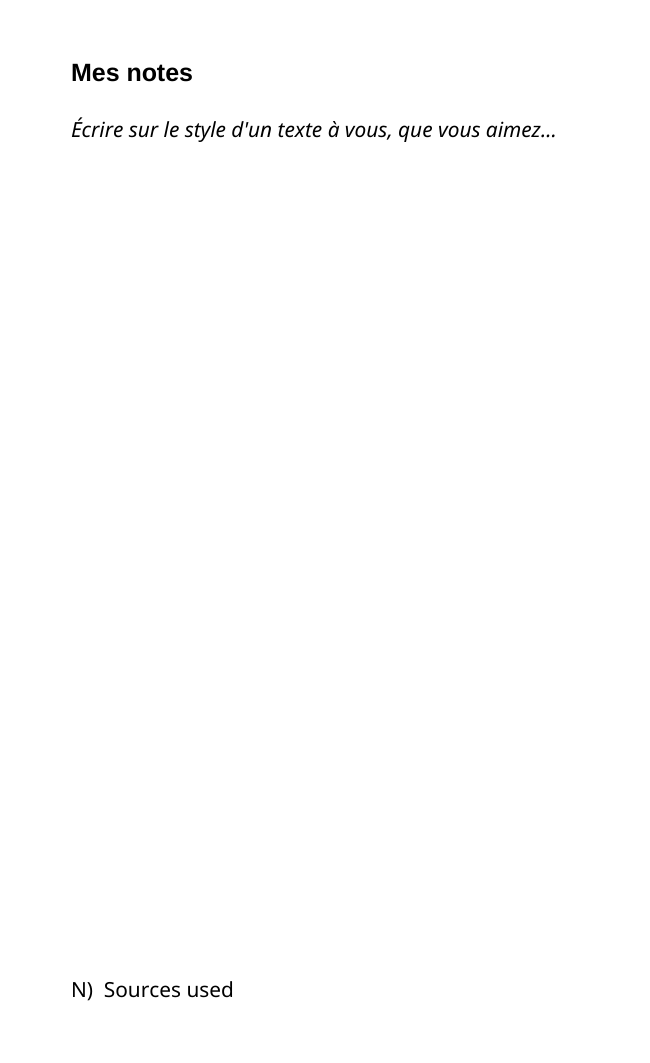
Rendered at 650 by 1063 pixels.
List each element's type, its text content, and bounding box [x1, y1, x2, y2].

text Écrire sur le style d'un texte à vous, que vous aimez... [71, 115, 579, 144]
subtitle Mes notes [71, 59, 579, 87]
